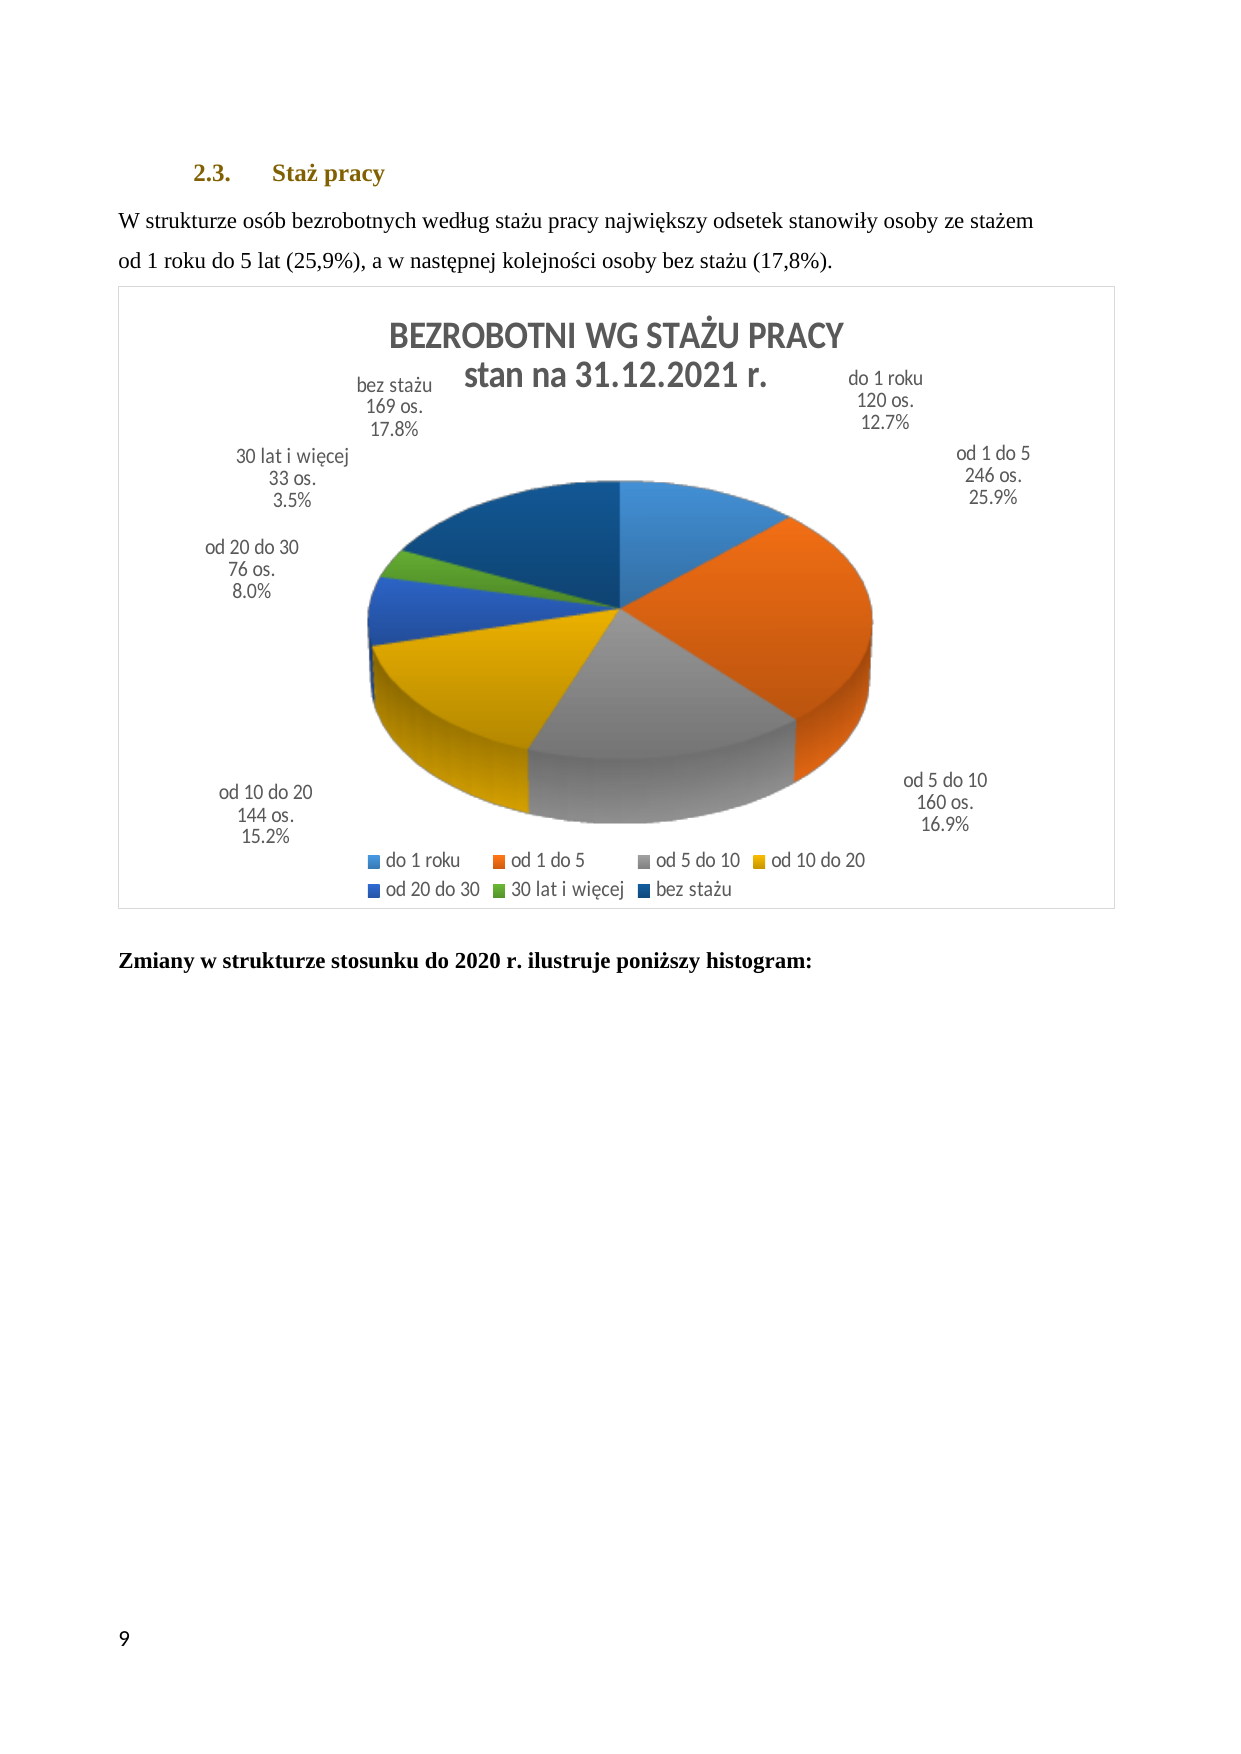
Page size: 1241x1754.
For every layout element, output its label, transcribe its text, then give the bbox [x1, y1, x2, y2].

subtitle Staż pracy [193, 158, 1092, 187]
text W strukturze osób bezrobotnych według stażu pracy największy odsetek stanowiły osoby ze stażem [118, 207, 1092, 234]
subtitle Zmiany w strukturze stosunku do 2020 r. ilustruje poniższy histogram: [118, 948, 1092, 974]
text od 1 roku do 5 lat (25,9%), a w następnej kolejności osoby bez stażu (17,8%). [118, 247, 1092, 273]
